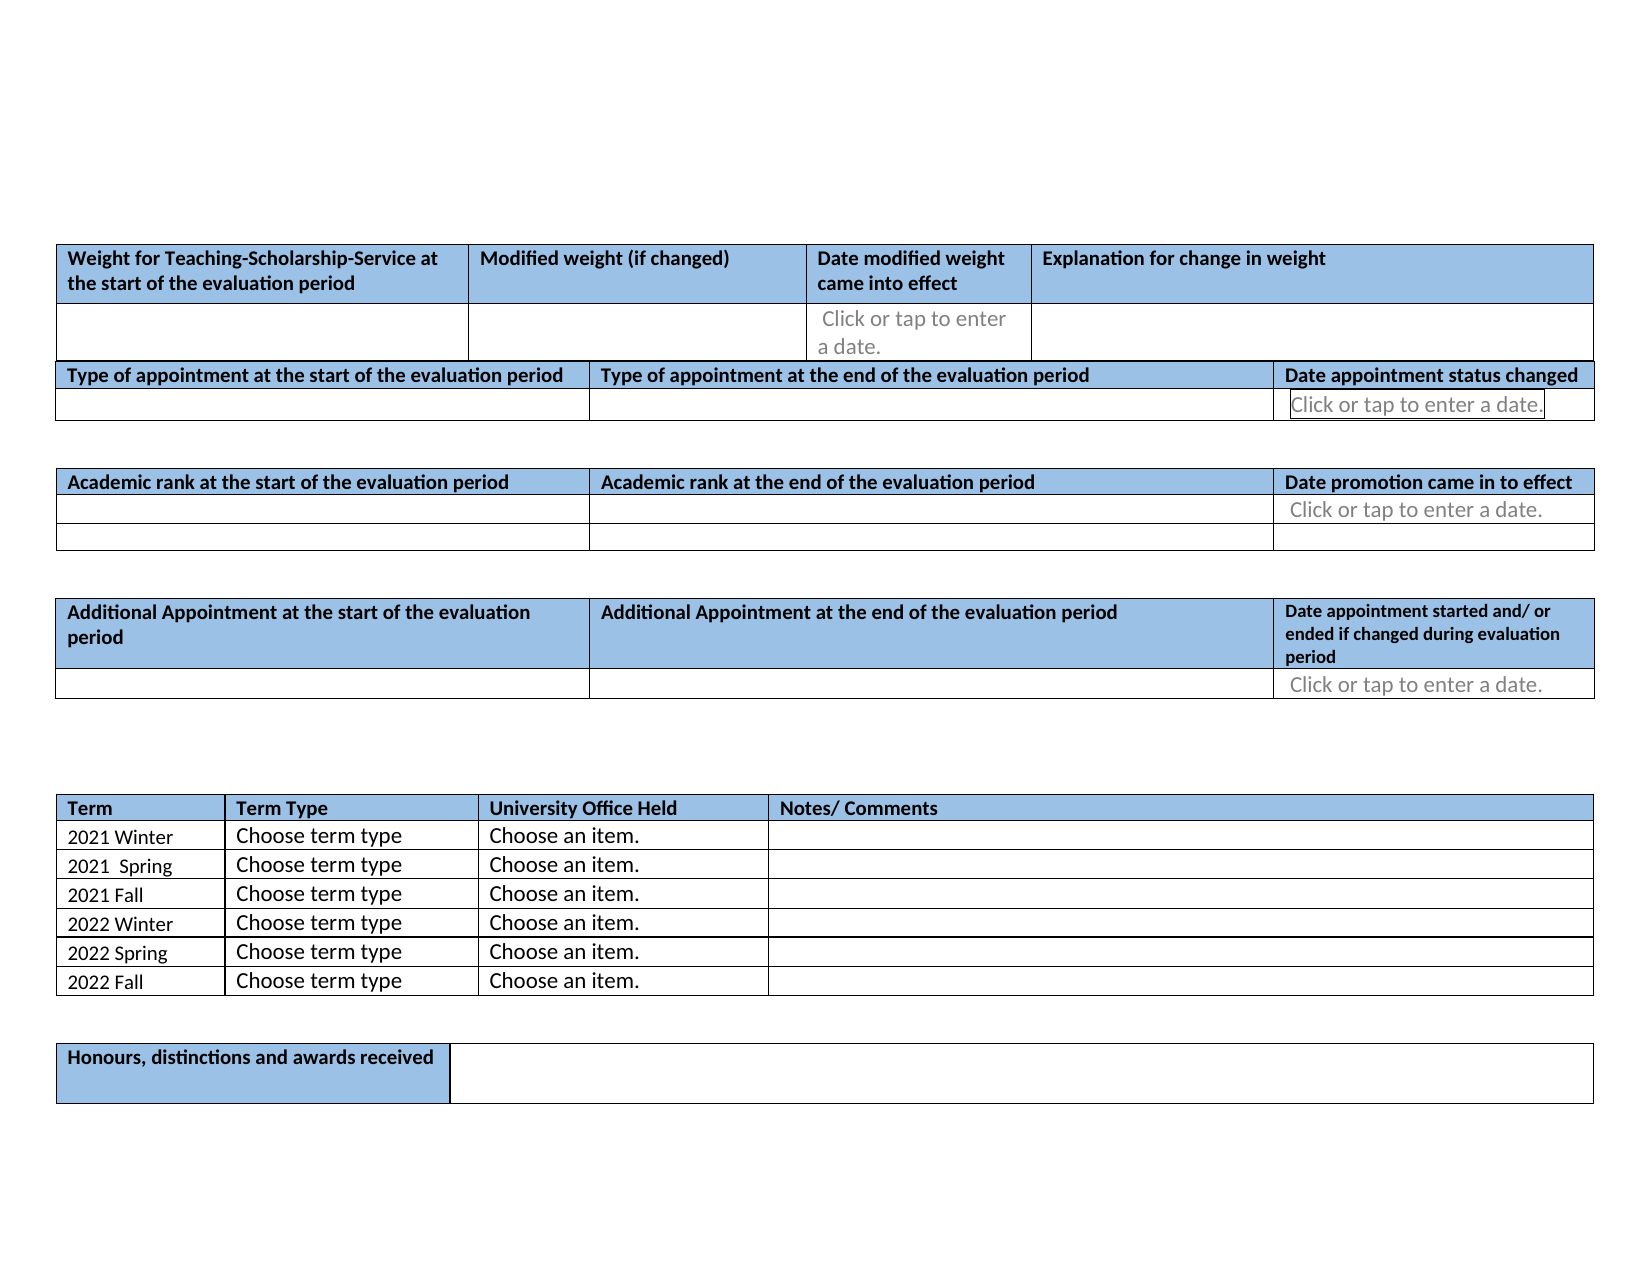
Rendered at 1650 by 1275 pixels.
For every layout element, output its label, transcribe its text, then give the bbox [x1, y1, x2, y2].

table_cell [1032, 304, 1593, 360]
table_header Notes/ Comments [769, 795, 1593, 820]
table_header Additional Appointment at the start of the evaluation period [56, 599, 589, 668]
table_header Academic rank at the start of the evaluation period [57, 469, 589, 494]
table_header Date promotion came in to effect [1274, 469, 1594, 494]
table_cell [590, 389, 1273, 419]
table_cell [57, 495, 589, 523]
table_cell [1274, 389, 1290, 419]
table_cell [769, 850, 1593, 878]
table_header Academic rank at the end of the evaluation period [590, 469, 1273, 494]
table_cell [590, 524, 1273, 550]
table_cell 2021 Winter [57, 821, 224, 849]
table_cell [769, 909, 1593, 936]
table_cell [769, 821, 1593, 849]
table_cell [769, 938, 1593, 966]
table_cell [56, 669, 589, 698]
table_header Weight for Teaching-Scholarship-Service at the start of the evaluation period [57, 245, 468, 303]
table_cell [807, 304, 1031, 360]
table_cell 2022 Spring [57, 938, 224, 966]
table_cell [590, 669, 1273, 698]
table_header Explanation for change in weight [1032, 245, 1593, 303]
table_cell [769, 967, 1593, 994]
table_cell [769, 879, 1593, 907]
table_cell [56, 389, 589, 419]
table_header Term Type [226, 795, 478, 820]
table_header Additional Appointment at the end of the evaluation period [590, 599, 1273, 668]
table_header Date modified weight came into effect [807, 245, 1031, 303]
table_cell [1274, 495, 1594, 523]
table_cell 2022 Winter [57, 909, 224, 936]
table_cell [1274, 669, 1594, 698]
table_cell [1545, 389, 1594, 419]
table_cell 2021 Spring [57, 850, 224, 878]
table_cell [1274, 524, 1594, 550]
table_header University Office Held [479, 795, 768, 820]
table_cell [1291, 390, 1544, 418]
table_header Honours, distinctions and awards received [57, 1044, 449, 1103]
table_header Type of appointment at the start of the evaluation period [56, 362, 589, 388]
table_cell [469, 304, 806, 360]
table_cell [590, 495, 1273, 523]
table_header Modified weight (if changed) [469, 245, 806, 303]
table_cell [57, 524, 589, 550]
table_header [451, 1044, 1593, 1103]
table_header Term [57, 795, 224, 820]
table_cell 2021 Fall [57, 879, 224, 907]
table_cell 2022 Fall [57, 967, 224, 994]
table_header Date appointment status changed [1274, 362, 1594, 388]
table_cell [57, 304, 468, 360]
table_header Type of appointment at the end of the evaluation period [590, 362, 1273, 388]
table_header Date appointment started and/ or ended if changed during evaluation period [1274, 599, 1594, 668]
